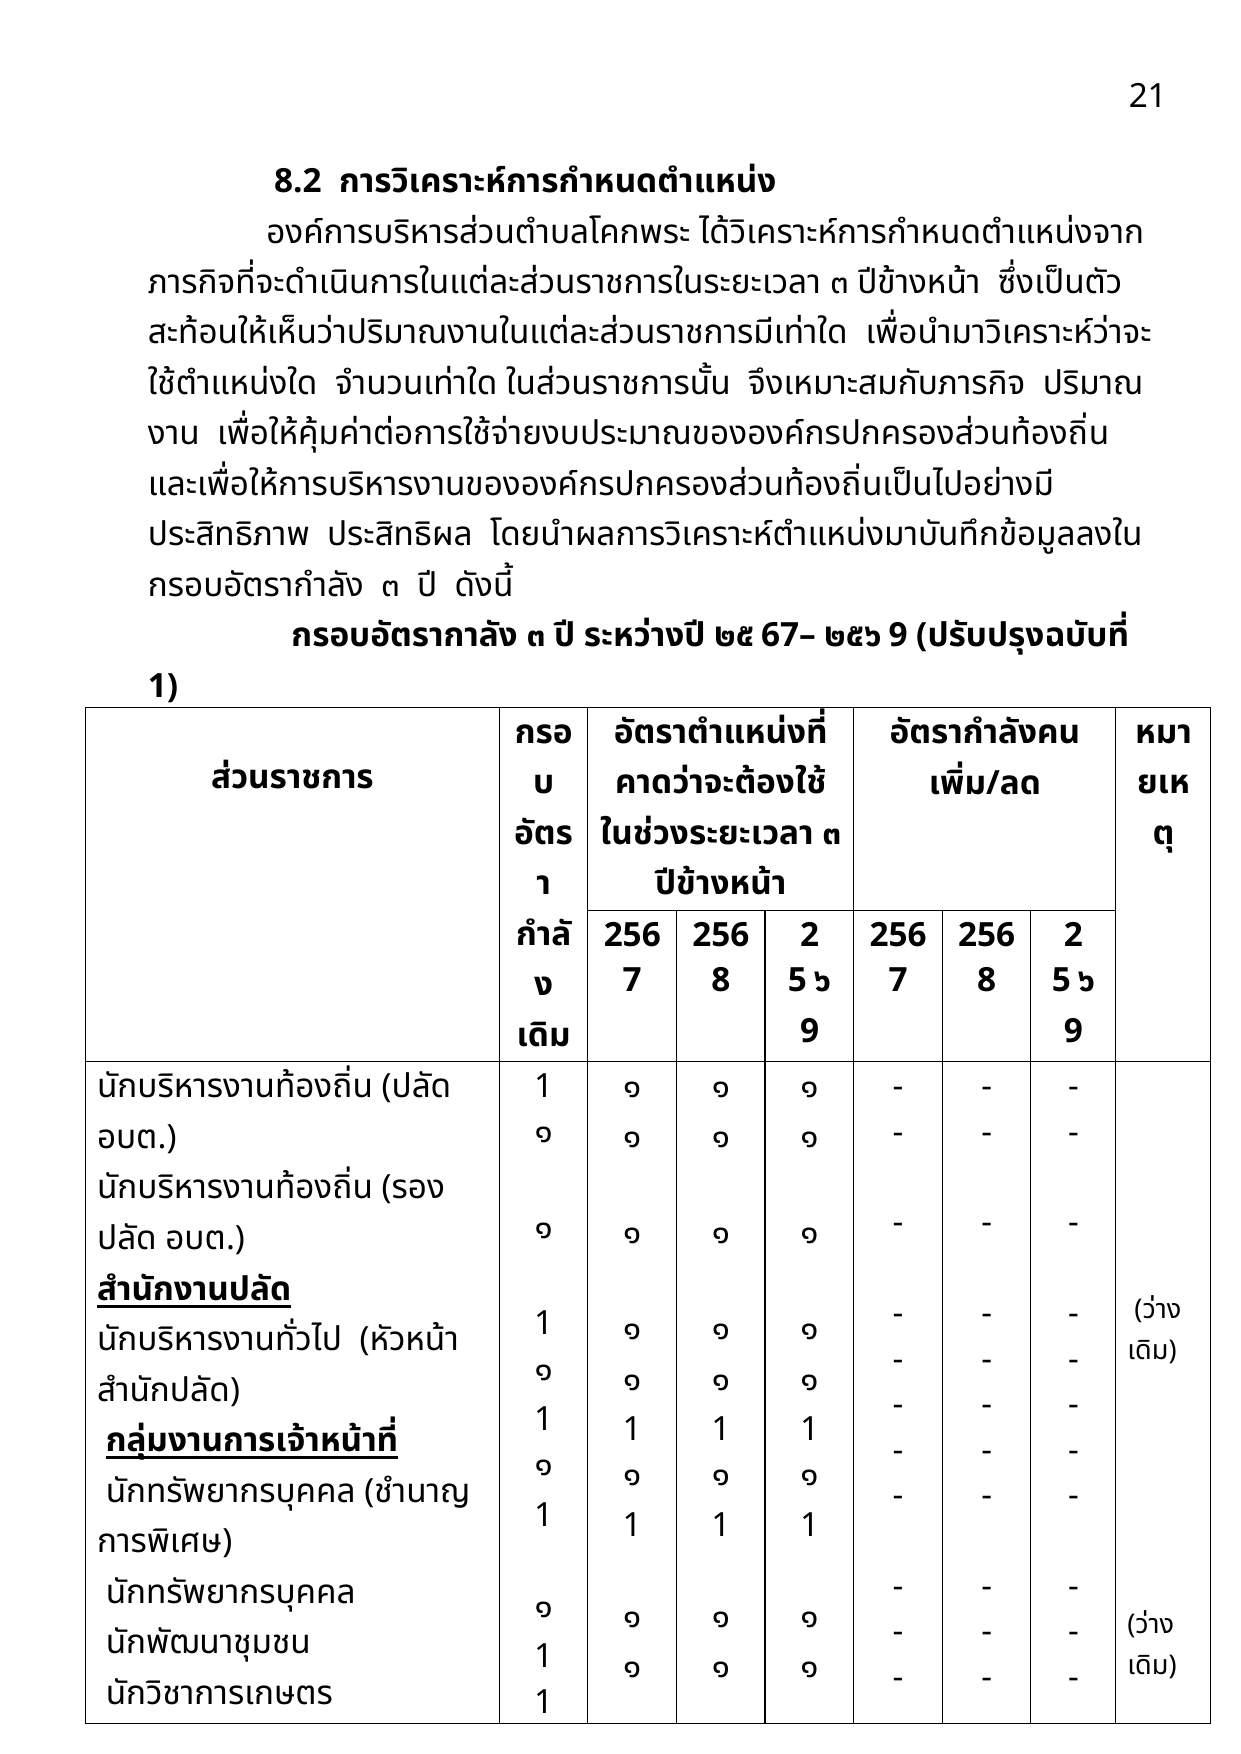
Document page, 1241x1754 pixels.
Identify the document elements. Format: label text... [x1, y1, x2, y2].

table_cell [677, 1062, 764, 1723]
table_header หมายเหตุ [1116, 708, 1210, 1061]
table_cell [86, 1062, 499, 1723]
table_header อัตราตำแหน่งที่คาดว่าจะต้องใช้ในช่วงระยะเวลา ๓ ปีข้างหน้า [588, 708, 853, 910]
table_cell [943, 1062, 1030, 1723]
text กรอบอัตรากาลัง ๓ ปี ระหว่างปี ๒๕67– ๒๕๖9 (ปรับปรุงฉบับที่ 1) [148, 611, 1167, 707]
table_cell 25๖9 [1031, 911, 1115, 1061]
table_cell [500, 1062, 587, 1723]
table_header อัตรากำลังคน เพิ่ม/ลด [854, 708, 1115, 910]
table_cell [1116, 1062, 1210, 1723]
text 21 [274, 72, 1167, 117]
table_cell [766, 1062, 853, 1723]
table_cell 25๖9 [766, 911, 853, 1061]
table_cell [588, 1062, 676, 1723]
text 8.2 การวิเคราะห์การกำหนดตำแหน่ง [274, 157, 1167, 208]
table_cell 2568 [677, 911, 764, 1061]
table_cell 2568 [943, 911, 1030, 1061]
table_cell 2567 [854, 911, 942, 1061]
text องค์การบริหารส่วนตำบลโคกพระ ได้วิเคราะห์การกำหนดตำแหน่งจากภารกิจที่จะดำเนินการในแต่ละส่วนราชการในระยะเวลา ๓ ปีข้างหน้า ซึ่งเป็นตัวสะท้อนให้เห็นว่าปริมาณงานในแต่ละส่วนราชการมีเท่าใด เพื่อนำมาวิเคราะห์ว่าจะใช้ตำแหน่งใด จำนวนเท่าใด ในส่วนราชการนั้น จึงเหมาะสมกับภารกิจ ปริมาณงาน เพื่อให้คุ้มค่าต่อการใช้จ่ายงบประมาณขององค์กรปกครองส่วนท้องถิ่น และเพื่อให้การบริหารงานขององค์กรปกครองส่วนท้องถิ่นเป็นไปอย่างมีประสิทธิภาพ ประสิทธิผล โดยนำผลการวิเคราะห์ตำแหน่งมาบันทึกข้อมูลลงในกรอบอัตรากำลัง ๓ ปี ดังนี้ [148, 208, 1167, 611]
table_cell 2567 [588, 911, 676, 1061]
table_header ส่วนราชการ [86, 708, 499, 1061]
table_header กรอบอัตรา กำลังเดิม [500, 708, 587, 1061]
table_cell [1031, 1062, 1115, 1723]
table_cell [854, 1062, 942, 1723]
